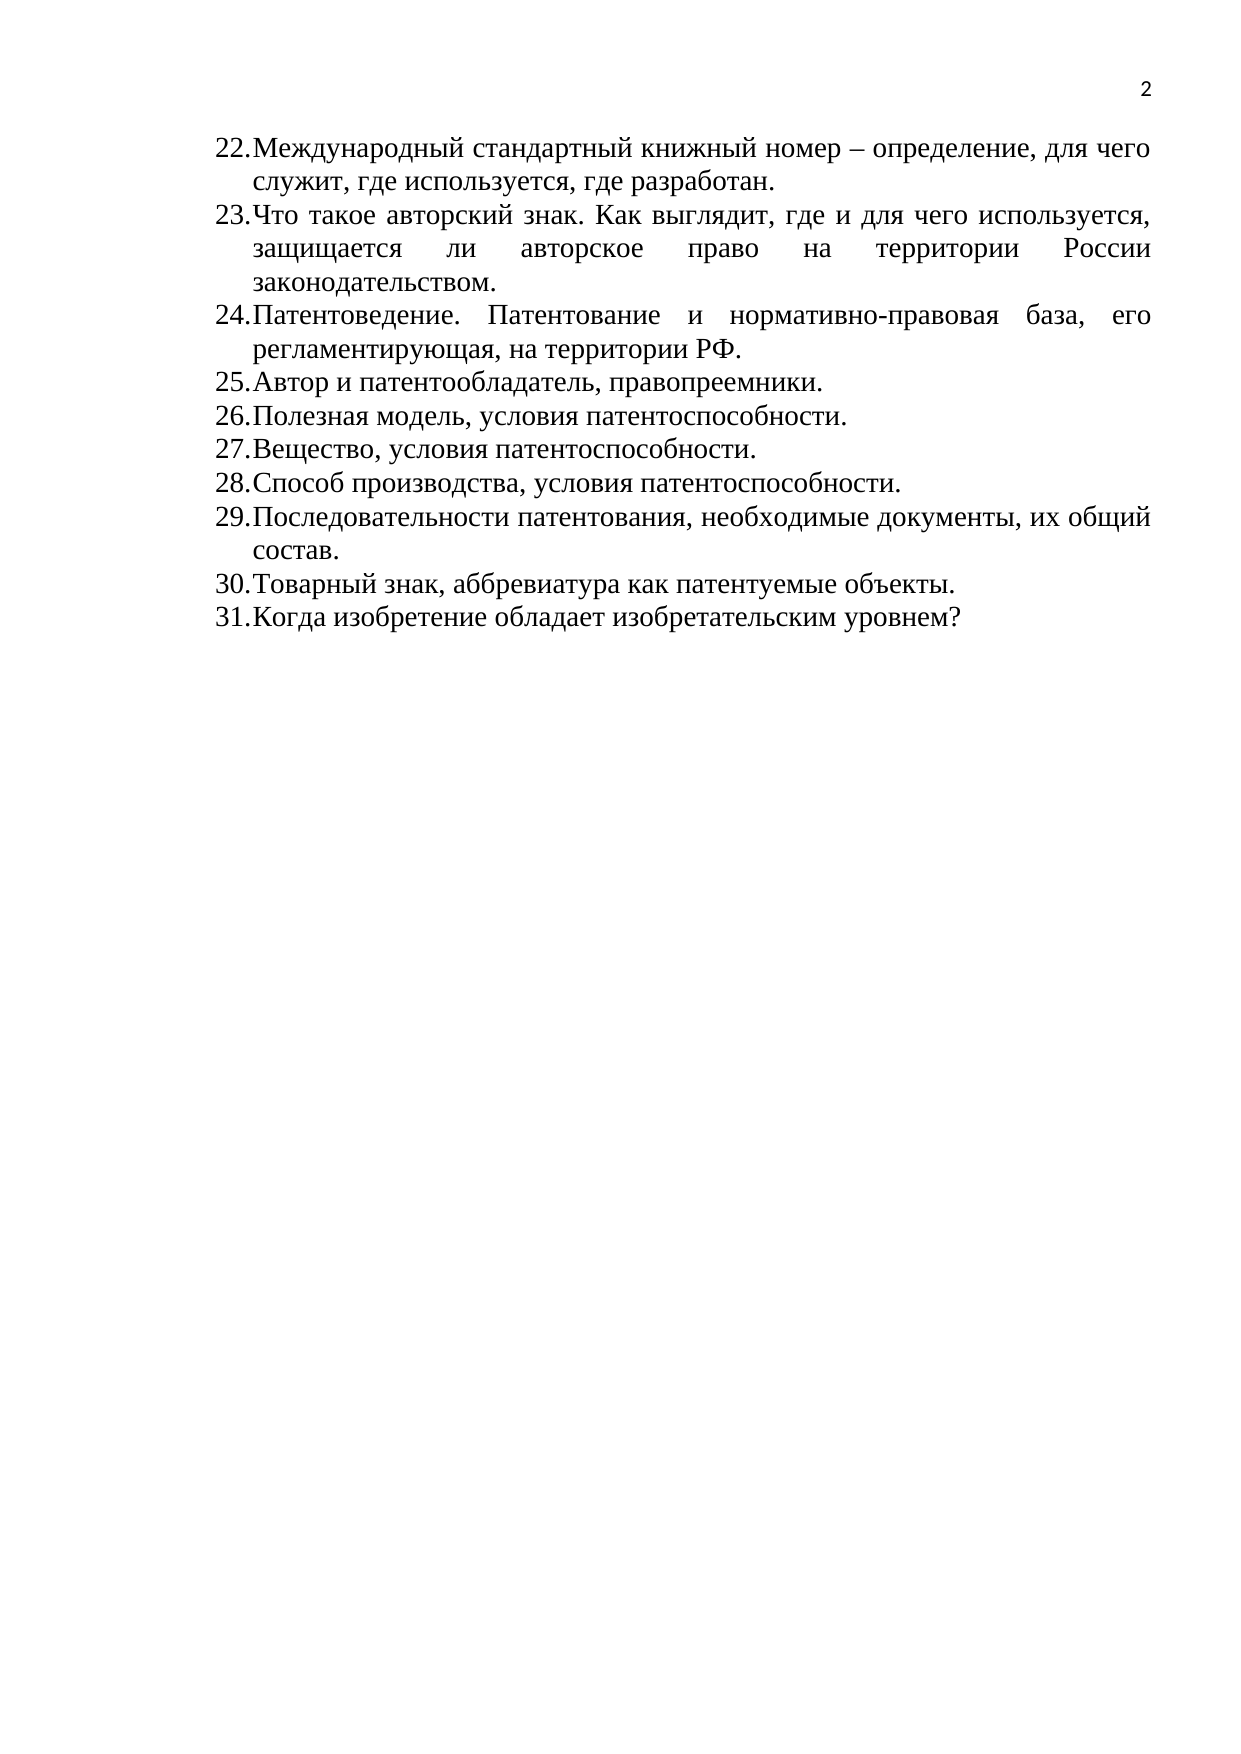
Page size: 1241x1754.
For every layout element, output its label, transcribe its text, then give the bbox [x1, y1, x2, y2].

list Международный стандартный книжный номер – определение, для чего служит, где используется, где разработан. [215, 130, 1152, 197]
list Вещество, условия патентоспособности. [215, 432, 1152, 465]
list Что такое авторский знак. Как выглядит, где и для чего используется, защищается ли авторское право на территории России законодательством. [215, 197, 1152, 297]
list Когда изобретение обладает изобретательским уровнем? [215, 599, 1152, 633]
list Полезная модель, условия патентоспособности. [215, 398, 1152, 432]
list Автор и патентообладатель, правопреемники. [215, 364, 1152, 398]
list Патентоведение. Патентование и нормативно-правовая база, его регламентирующая, на территории РФ. [215, 297, 1152, 364]
list Последовательности патентования, необходимые документы, их общий состав. [215, 499, 1152, 566]
list Способ производства, условия патентоспособности. [215, 465, 1152, 499]
list Товарный знак, аббревиатура как патентуемые объекты. [215, 566, 1152, 599]
